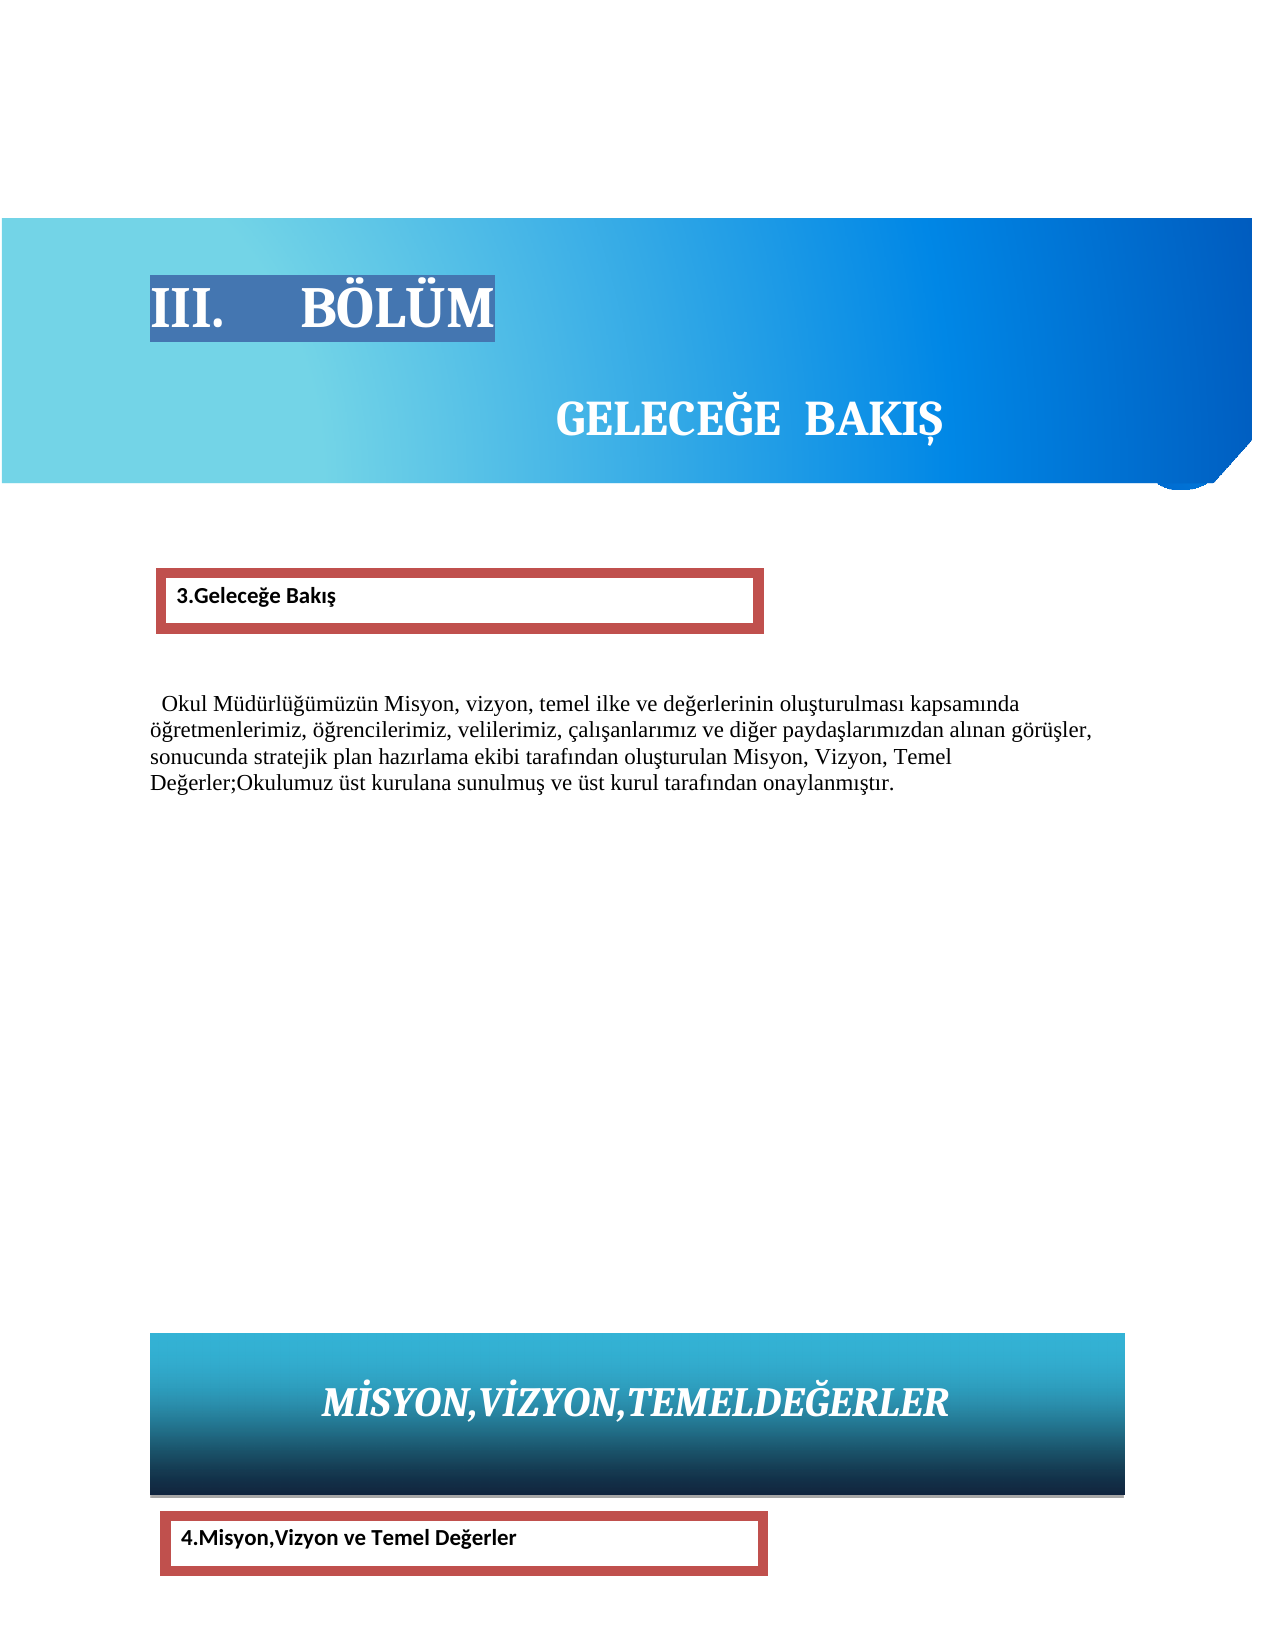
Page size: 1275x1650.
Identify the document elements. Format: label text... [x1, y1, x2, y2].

picture [1, 218, 1252, 490]
picture [150, 1333, 1125, 1498]
text Okul Müdürlüğümüzün Misyon, vizyon, temel ilke ve değerlerinin oluşturulması kapsamında öğretmenlerimiz, öğrencilerimiz, velilerimiz, çalışanlarımız ve diğer paydaşlarımızdan alınan görüşler, sonucunda stratejik plan hazırlama ekibi tarafından oluşturulan Misyon, Vizyon, Temel Değerler;Okulumuz üst kurulana sunulmuş ve üst kurul tarafından onaylanmıştır. [150, 690, 1125, 796]
text GELECEĞE BAKIŞ [150, 390, 1125, 448]
text III. BÖLÜM [495, 275, 1125, 342]
